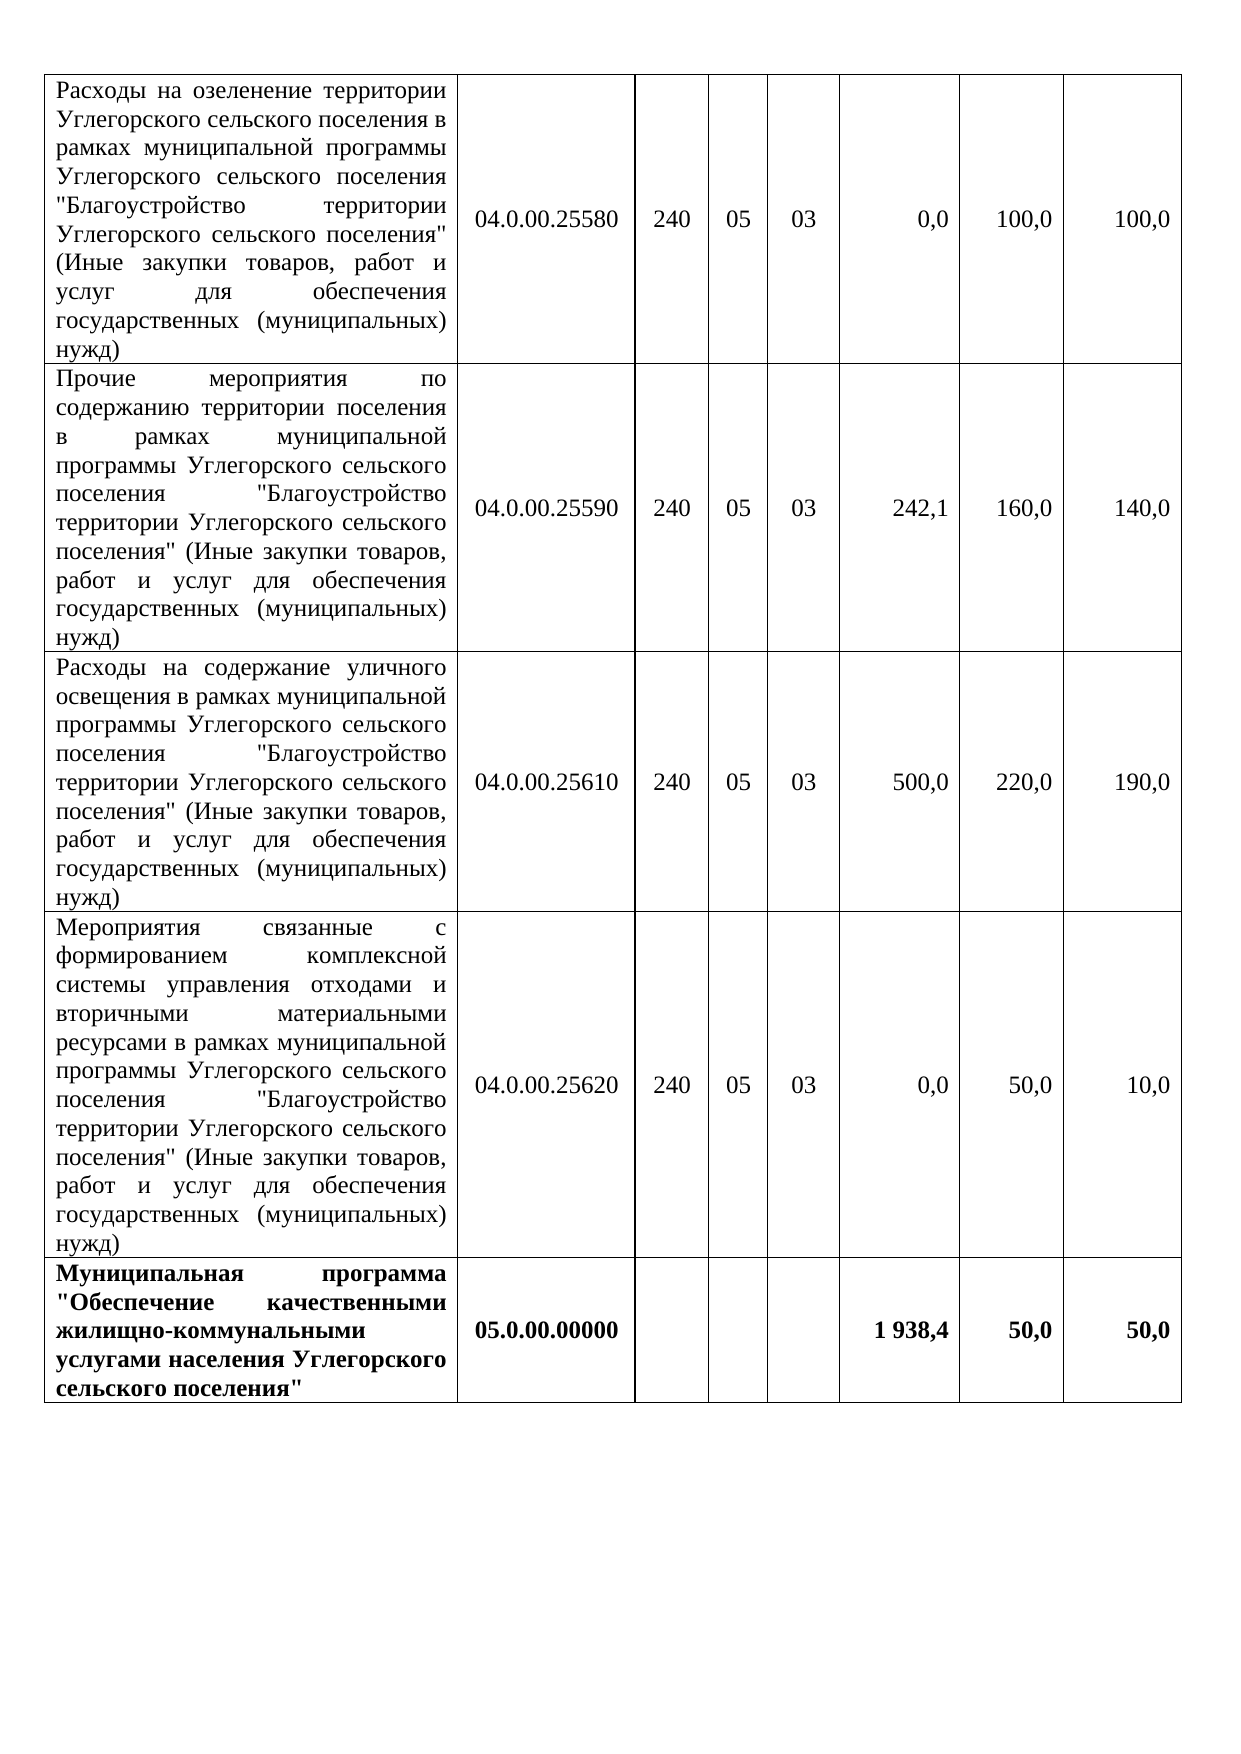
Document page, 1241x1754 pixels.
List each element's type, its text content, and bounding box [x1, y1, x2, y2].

table_cell 242,1 [840, 364, 959, 651]
table_cell [636, 1258, 708, 1402]
table_cell 05 [709, 912, 767, 1257]
table_cell Прочие мероприятия по содержанию территории поселения в рамках муниципальной программы Углегорского сельского поселения "Благоустройство территории Углегорского сельского поселения" (Иные закупки товаров, работ и услуг для обеспечения государственных (муниципальных) нужд) [45, 364, 457, 651]
table_cell Расходы на содержание уличного освещения в рамках муниципальной программы Углегорского сельского поселения "Благоустройство территории Углегорского сельского поселения" (Иные закупки товаров, работ и услуг для обеспечения государственных (муниципальных) нужд) [45, 652, 457, 911]
table_cell 190,0 [1064, 652, 1181, 911]
table_cell 500,0 [840, 652, 959, 911]
table_cell 240 [636, 912, 708, 1257]
table_cell 03 [768, 75, 839, 362]
table_cell [709, 1258, 767, 1402]
table_cell 05 [709, 652, 767, 911]
table_cell [768, 1258, 839, 1402]
table_cell 100,0 [1064, 75, 1181, 362]
table_cell 50,0 [1064, 1258, 1181, 1402]
table_cell 04.0.00.25620 [458, 912, 634, 1257]
table_cell 05 [709, 75, 767, 362]
table_cell 0,0 [840, 75, 959, 362]
table_cell Расходы на озеленение территории Углегорского сельского поселения в рамках муниципальной программы Углегорского сельского поселения "Благоустройство территории Углегорского сельского поселения" (Иные закупки товаров, работ и услуг для обеспечения государственных (муниципальных) нужд) [45, 75, 457, 362]
table_cell 50,0 [960, 1258, 1063, 1402]
table_cell 1 938,4 [840, 1258, 959, 1402]
table_cell 50,0 [960, 912, 1063, 1257]
table_cell 04.0.00.25590 [458, 364, 634, 651]
table_cell 04.0.00.25580 [458, 75, 634, 362]
table_cell 240 [636, 364, 708, 651]
table_cell 05 [709, 364, 767, 651]
table_cell 0,0 [840, 912, 959, 1257]
table_cell 03 [768, 912, 839, 1257]
table_cell 03 [768, 364, 839, 651]
table_cell 10,0 [1064, 912, 1181, 1257]
table_cell 140,0 [1064, 364, 1181, 651]
table_cell 240 [636, 652, 708, 911]
table_cell 160,0 [960, 364, 1063, 651]
table_cell 03 [768, 652, 839, 911]
table_cell 240 [636, 75, 708, 362]
table_cell 220,0 [960, 652, 1063, 911]
table_cell 05.0.00.00000 [458, 1258, 634, 1402]
table_cell Мероприятия связанные с формированием комплексной системы управления отходами и вторичными материальными ресурсами в рамках муниципальной программы Углегорского сельского поселения "Благоустройство территории Углегорского сельского поселения" (Иные закупки товаров, работ и услуг для обеспечения государственных (муниципальных) нужд) [45, 912, 457, 1257]
table_cell 04.0.00.25610 [458, 652, 634, 911]
table_cell Муниципальная программа "Обеспечение качественными жилищно-коммунальными услугами населения Углегорского сельского поселения" [45, 1258, 457, 1402]
table_cell 100,0 [960, 75, 1063, 362]
